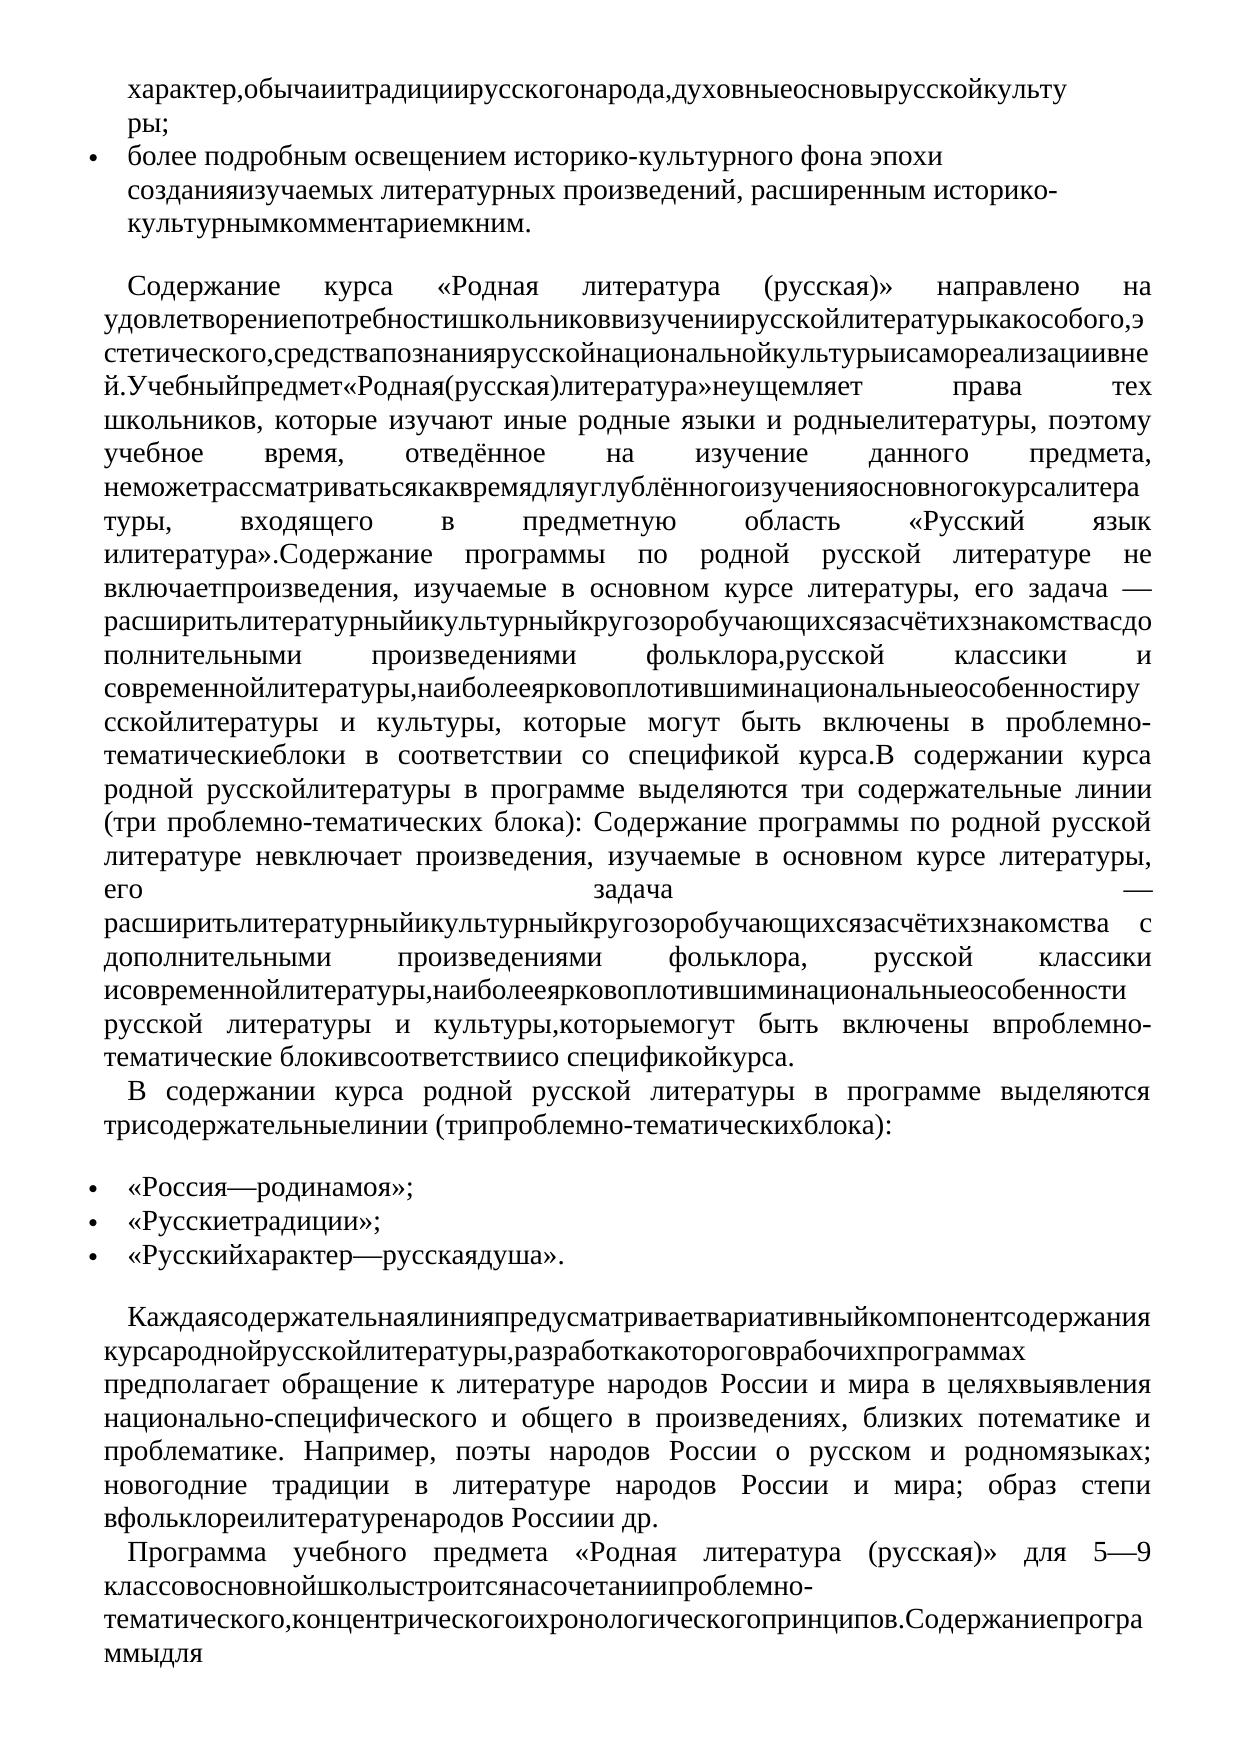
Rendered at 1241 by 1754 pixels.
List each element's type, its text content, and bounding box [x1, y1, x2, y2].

text Программа учебного предмета «Родная литература (русская)» для 5—9 классовосновнойшколыстроитсянасочетаниипроблемно-тематического,концентрическогоихронологическогопринципов.Содержаниепрограммыдля [103, 1534, 1152, 1669]
list «Россия—родинамоя»; [89, 1169, 1169, 1203]
list более подробным освещением историко-культурного фона эпохи созданияизучаемых литературных произведений, расширенным историко-культурнымкомментариемкним. [89, 138, 1098, 239]
list «Русскиетрадиции»; [89, 1203, 1169, 1237]
list «Русскийхарактер—русскаядуша». [89, 1237, 1169, 1270]
text характер,обычаиитрадициирусскогонарода,духовныеосновырусскойкультуры; [127, 71, 1073, 138]
text Содержание курса «Родная литература (русская)» направлено на удовлетворениепотребностишкольниковвизучениирусскойлитературыкакособого,эстетического,средствапознаниярусскойнациональнойкультурыисамореализациивней.Учебныйпредмет«Родная(русская)литература»неущемляет права тех школьников, которые изучают иные родные языки и родныелитературы, поэтому учебное время, отведённое на изучение данного предмета, неможетрассматриватьсякаквремядляуглублённогоизученияосновногокурсалитературы, входящего в предметную область «Русский язык илитература».Содержание программы по родной русской литературе не включаетпроизведения, изучаемые в основном курсе литературы, его задача — расширитьлитературныйикультурныйкругозоробучающихсязасчётихзнакомствасдополнительными произведениями фольклора,русской классики и современнойлитературы,наиболееярковоплотившиминациональныеособенностирусскойлитературы и культуры, которые могут быть включены в проблемно-тематическиеблоки в соответствии со спецификой курса.В содержании курса родной русскойлитературы в программе выделяются три содержательные линии (три проблемно-тематических блока): Содержание программы по родной русской литературе невключает произведения, изучаемые в основном курсе литературы, его задача —расширитьлитературныйикультурныйкругозоробучающихсязасчётихзнакомства с дополнительными произведениями фольклора, русской классики исовременнойлитературы,наиболееярковоплотившиминациональныеособенности русской литературы и культуры,которыемогут быть включены впроблемно-тематические блокивсоответствиисо спецификойкурса. [103, 268, 1153, 1073]
text В содержании курса родной русской литературы в программе выделяются трисодержательныелинии (трипроблемно-тематическихблока): [103, 1073, 1151, 1140]
text Каждаясодержательнаялинияпредусматриваетвариативныйкомпонентсодержаниякурсароднойрусскойлитературы,разработкакотороговрабочихпрограммах предполагает обращение к литературе народов России и мира в целяхвыявления национально-специфического и общего в произведениях, близких потематике и проблематике. Например, поэты народов России о русском и родномязыках; новогодние традиции в литературе народов России и мира; образ степи вфольклореилитературенародов Россиии др. [103, 1299, 1152, 1534]
